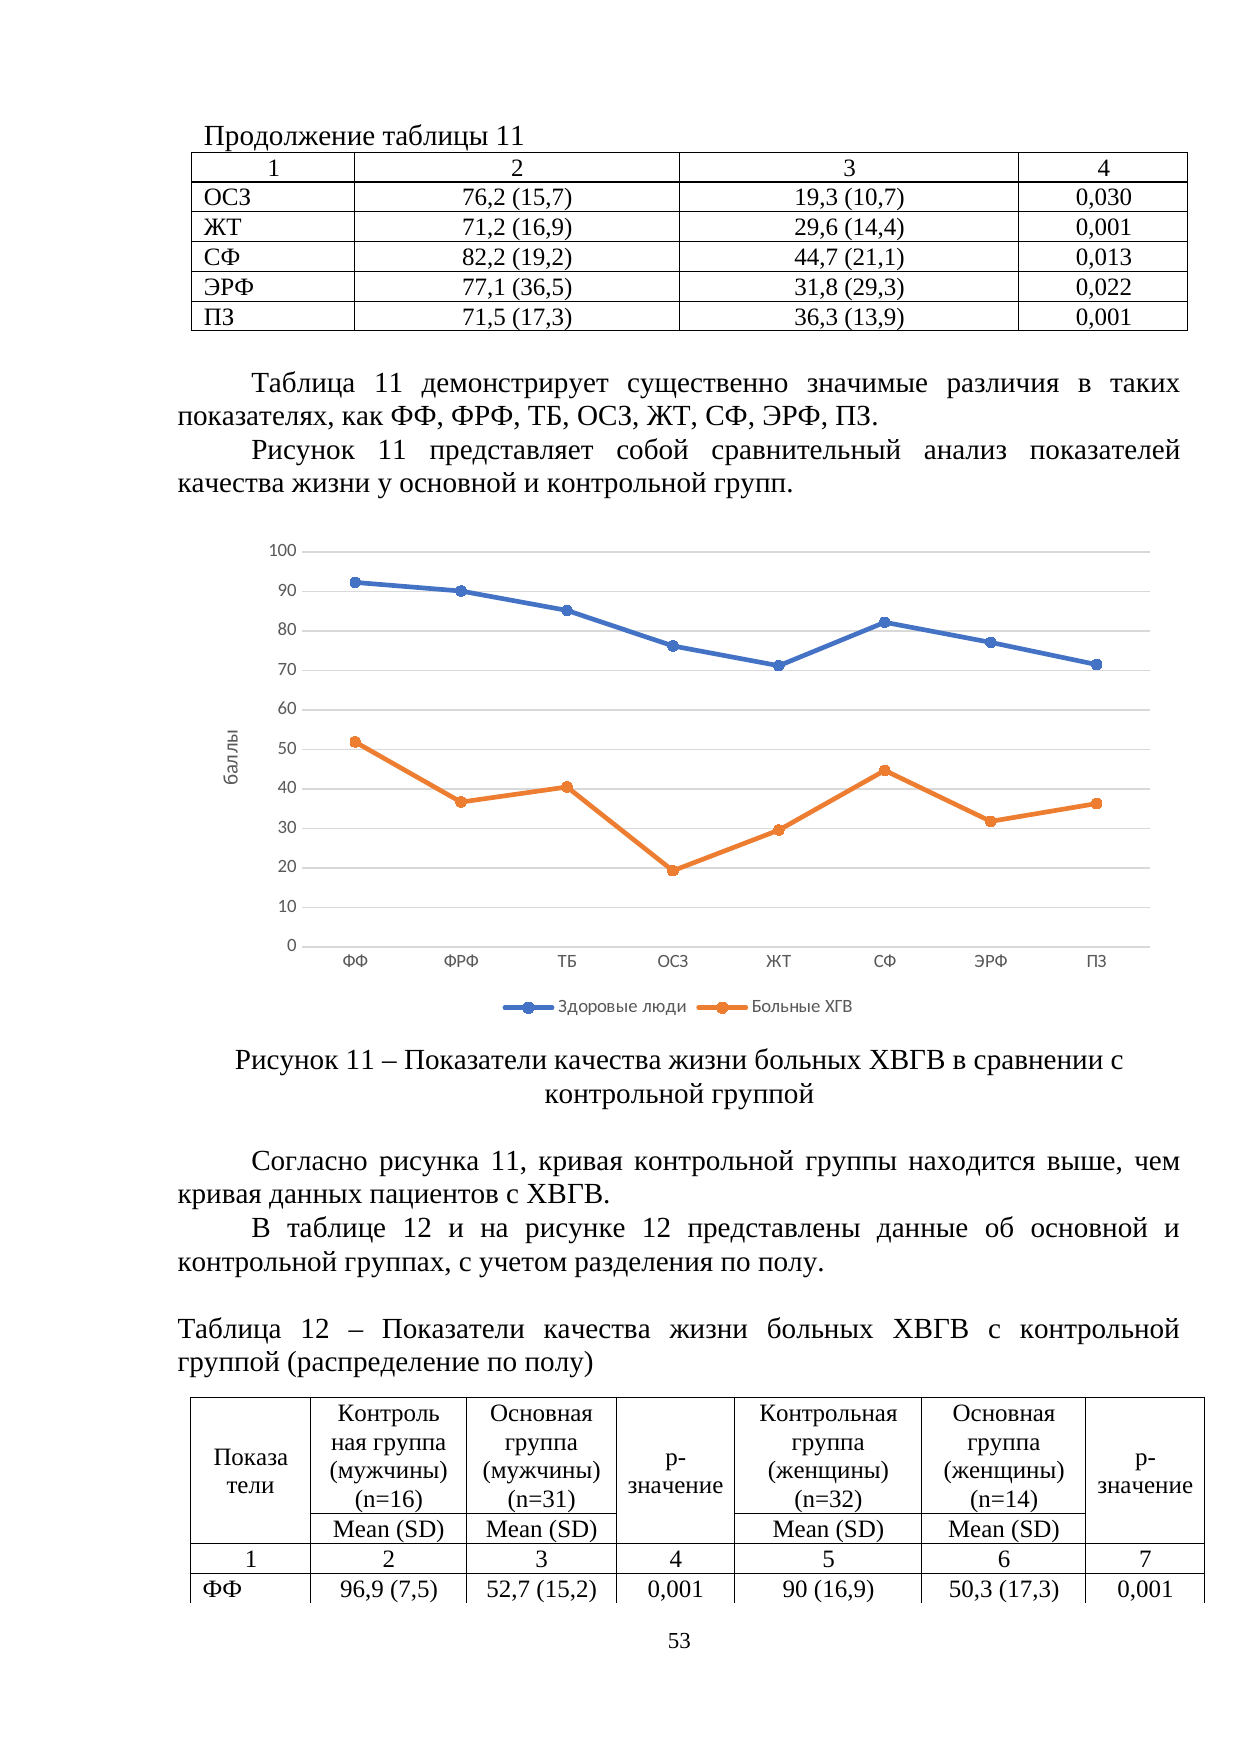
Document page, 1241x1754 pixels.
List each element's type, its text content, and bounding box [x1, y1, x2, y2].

table_cell ЖТ [192, 212, 354, 241]
table_cell 82,2 (19,2) [355, 242, 679, 271]
text Рисунок 11 – Показатели качества жизни больных ХВГВ в сравнении с контрольной группой [177, 1042, 1181, 1109]
table_cell 3 [680, 153, 1018, 181]
table_cell Mean (SD) [735, 1514, 921, 1543]
table_header Контроль ная группа (мужчины) (n=16) [311, 1398, 466, 1513]
table_header Контрольная группа (женщины) (n=32) [735, 1398, 921, 1513]
table_cell Mean (SD) [311, 1514, 466, 1543]
table_cell ОСЗ [192, 183, 354, 211]
table_cell 3 [467, 1544, 616, 1573]
table_cell Mean (SD) [922, 1514, 1085, 1543]
table_cell 71,5 (17,3) [355, 302, 679, 330]
table_cell 31,8 (29,3) [680, 272, 1018, 301]
text Рисунок 11 представляет собой сравнительный анализ показателей качества жизни у основной и контрольной групп. [177, 432, 1181, 499]
table_header Основная группа (женщины) (n=14) [922, 1398, 1085, 1513]
table_cell 4 [1019, 153, 1187, 181]
table_header p-значение [617, 1398, 734, 1543]
table_cell 52,7 (15,2) [467, 1574, 616, 1602]
table_cell 0,001 [1019, 212, 1187, 241]
text Таблица 12 – Показатели качества жизни больных ХВГВ с контрольной группой (распределение по полу) [177, 1311, 1181, 1378]
table_cell 96,9 (7,5) [311, 1574, 466, 1602]
table_cell 0,013 [1019, 242, 1187, 271]
table_cell 1 [192, 153, 354, 181]
table_cell ЭРФ [192, 272, 354, 301]
table_cell Mean (SD) [467, 1514, 616, 1543]
table_cell 44,7 (21,1) [680, 242, 1018, 271]
table_cell 71,2 (16,9) [355, 212, 679, 241]
table_cell 36,3 (13,9) [680, 302, 1018, 330]
table_cell 2 [355, 153, 679, 181]
table_cell 0,001 [1019, 302, 1187, 330]
table_header Показа тели [191, 1398, 310, 1543]
text В таблице 12 и на рисунке 12 представлены данные об основной и контрольной группах, с учетом разделения по полу. [177, 1210, 1181, 1277]
table_cell 77,1 (36,5) [355, 272, 679, 301]
table_cell 19,3 (10,7) [680, 183, 1018, 211]
table_cell 76,2 (15,7) [355, 183, 679, 211]
table_cell 29,6 (14,4) [680, 212, 1018, 241]
table_cell 2 [311, 1544, 466, 1573]
table_cell 90 (16,9) [735, 1574, 921, 1602]
table_cell 5 [735, 1544, 921, 1573]
table_cell Продолжение таблицы 11 [192, 118, 1188, 152]
table_header Основная группа (мужчины) (n=31) [467, 1398, 616, 1513]
table_cell 0,030 [1019, 183, 1187, 211]
table_cell 0,001 [617, 1574, 734, 1602]
text Таблица 11 демонстрирует существенно значимые различия в таких показателях, как ФФ, ФРФ, ТБ, ОСЗ, ЖТ, СФ, ЭРФ, ПЗ. [177, 365, 1181, 432]
table_cell ПЗ [192, 302, 354, 330]
table_cell 0,022 [1019, 272, 1187, 301]
table_header p-значение [1086, 1398, 1204, 1543]
table_cell 50,3 (17,3) [922, 1574, 1085, 1602]
table_cell 7 [1086, 1544, 1204, 1573]
table_cell 1 [191, 1544, 310, 1573]
table_cell 4 [617, 1544, 734, 1573]
table_cell 6 [922, 1544, 1085, 1573]
table_cell СФ [192, 242, 354, 271]
table_cell 0,001 [1086, 1574, 1204, 1602]
table_cell ФФ [191, 1574, 310, 1602]
text Согласно рисунка 11, кривая контрольной группы находится выше, чем кривая данных пациентов с ХВГВ. [177, 1143, 1181, 1210]
